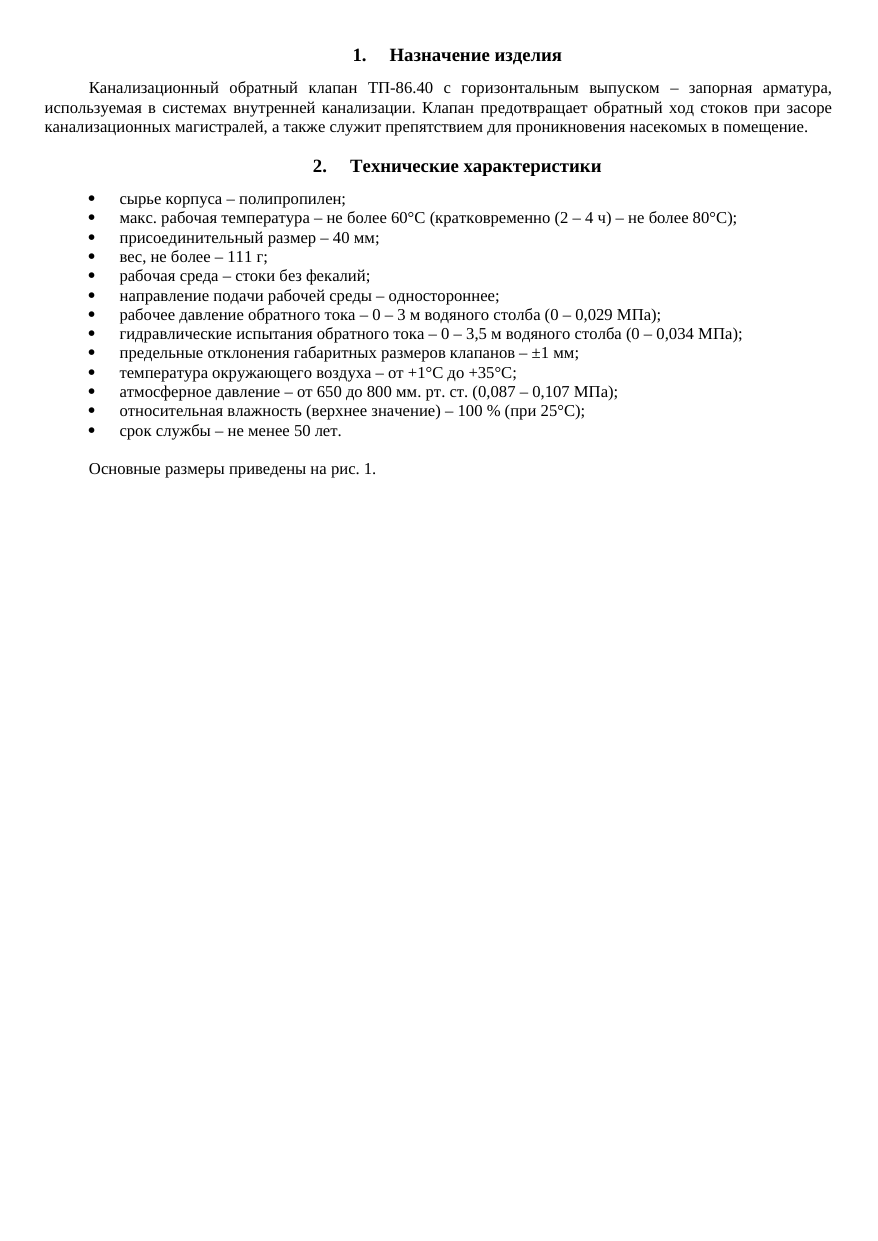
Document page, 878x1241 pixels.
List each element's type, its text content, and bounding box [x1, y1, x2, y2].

list вес, не более – 111 г; [89, 247, 833, 266]
list рабочая среда – стоки без фекалий; [89, 266, 833, 285]
list относительная влажность (верхнее значение) – 100 % (при ); [89, 401, 833, 420]
list Технические характеристики [81, 155, 833, 177]
list направление подачи рабочей среды – одностороннее; [89, 285, 833, 305]
text Канализационный обратный клапан ТП-86.40 с горизонтальным выпуском – запорная арматура, используемая в системах внутренней канализации. Клапан предотвращает обратный ход стоков при засоре канализационных магистралей, а также служит препятствием для проникновения насекомых в помещение. [44, 78, 833, 136]
text Основные размеры приведены на рис. 1. [44, 459, 833, 478]
list срок службы – не менее 50 лет. [89, 420, 833, 439]
list рабочее давление обратного тока – 0 – водяного столба (0 – 0,029 МПа); [89, 305, 833, 324]
list Назначение изделия [81, 44, 833, 66]
list присоединительный размер – 40 мм; [89, 228, 833, 247]
list сырье корпуса – полипропилен; [89, 189, 833, 208]
list предельные отклонения габаритных размеров клапанов – ±; [89, 343, 833, 362]
list атмосферное давление – от 650 до . рт. ст. (0,087 – 0,107 МПа); [89, 382, 833, 401]
list температура окружающего воздуха – от + до +; [89, 362, 833, 382]
list макс. рабочая температура – не более (кратковременно (2 – 4 ч) – не более ); [89, 208, 833, 228]
list гидравлические испытания обратного тока – 0 – водяного столба (0 – 0,034 МПа); [89, 324, 833, 343]
